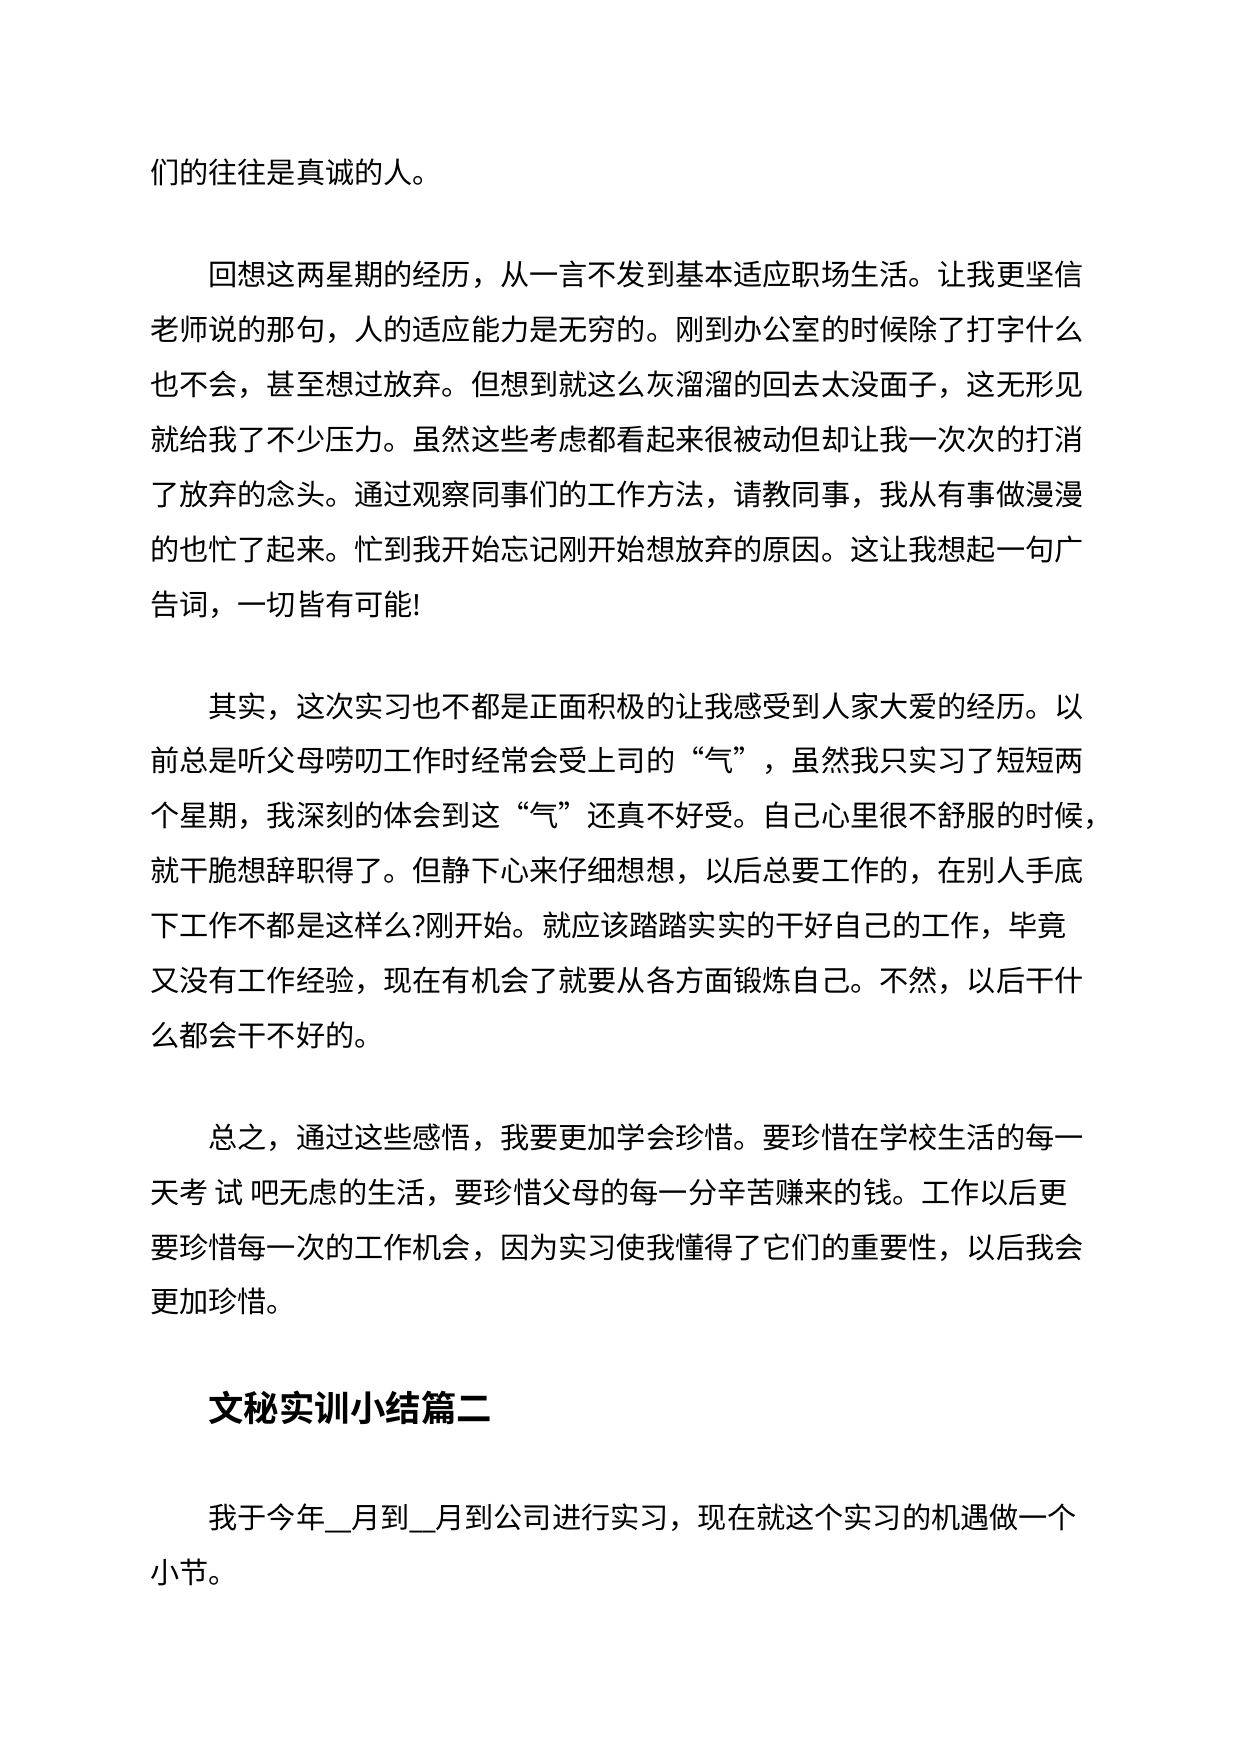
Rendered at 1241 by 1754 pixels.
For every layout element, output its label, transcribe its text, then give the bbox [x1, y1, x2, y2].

text 文秘实训小结篇二 [150, 1381, 1090, 1432]
text 我于今年__月到__月到公司进行实习，现在就这个实习的机遇做一个小节。 [150, 1494, 1090, 1592]
text 总之，通过这些感悟，我要更加学会珍惜。要珍惜在学校生活的每一天考 试 吧无虑的生活，要珍惜父母的每一分辛苦赚来的钱。工作以后更要珍惜每一次的工作机会，因为实习使我懂得了它们的重要性，以后我会更加珍惜。 [150, 1114, 1090, 1321]
text 回想这两星期的经历，从一言不发到基本适应职场生活。让我更坚信老师说的那句，人的适应能力是无穷的。刚到办公室的时候除了打字什么也不会，甚至想过放弃。但想到就这么灰溜溜的回去太没面子，这无形见就给我了不少压力。虽然这些考虑都看起来很被动但却让我一次次的打消了放弃的念头。通过观察同事们的工作方法，请教同事，我从有事做漫漫的也忙了起来。忙到我开始忘记刚开始想放弃的原因。这让我想起一句广告词，一切皆有可能! [150, 252, 1090, 623]
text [150, 150, 1090, 192]
text 其实，这次实习也不都是正面积极的让我感受到人家大爱的经历。以前总是听父母唠叨工作时经常会受上司的“气”，虽然我只实习了短短两个星期，我深刻的体会到这“气”还真不好受。自己心里很不舒服的时候，就干脆想辞职得了。但静下心来仔细想想，以后总要工作的，在别人手底下工作不都是这样么?刚开始。就应该踏踏实实的干好自己的工作，毕竟又没有工作经验，现在有机会了就要从各方面锻炼自己。不然，以后干什么都会干不好的。 [150, 683, 1090, 1055]
